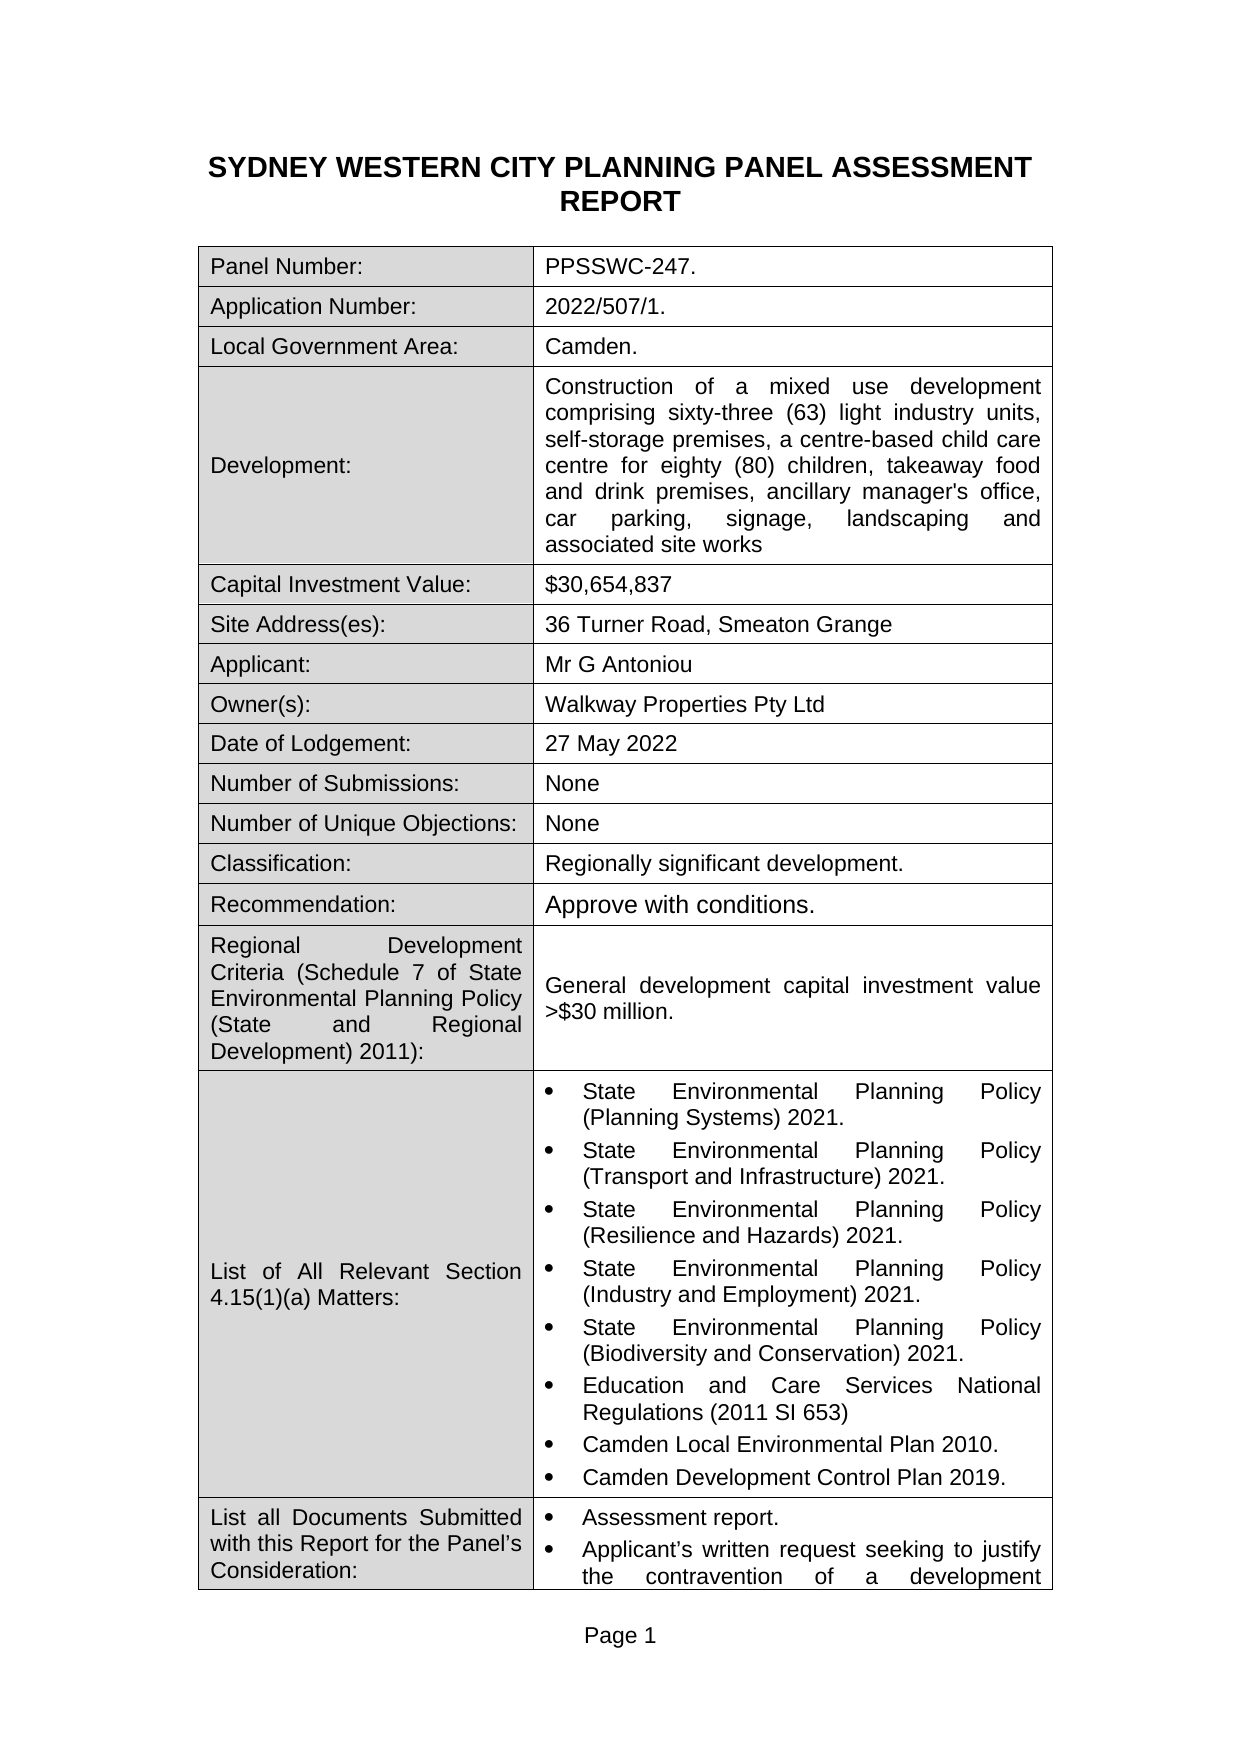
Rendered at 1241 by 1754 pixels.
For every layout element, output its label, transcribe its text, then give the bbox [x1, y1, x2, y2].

table_cell Site Address(es): [199, 605, 533, 643]
table_cell Classification: [199, 844, 533, 883]
table_cell Number of Submissions: [199, 764, 533, 803]
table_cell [199, 1498, 533, 1589]
table_header PPSSWC-247. [534, 247, 1052, 286]
table_cell Date of Lodgement: [199, 724, 533, 763]
table_cell General development capital investment value >$30 million. [534, 926, 1052, 1070]
table_cell Local Government Area: [199, 327, 533, 366]
table_cell Recommendation: [199, 884, 533, 925]
table_cell Application Number: [199, 287, 533, 326]
table_cell 27 May 2022 [534, 724, 1052, 763]
text SYDNEY WESTERN CITY PLANNING PANEL ASSESSMENT REPORT [187, 150, 1053, 217]
table_cell Regionally significant development. [534, 844, 1052, 883]
table_header Panel Number: [199, 247, 533, 286]
table_cell Number of Unique Objections: [199, 804, 533, 843]
table_cell 36 Turner Road, Smeaton Grange [534, 605, 1052, 643]
table_cell List of All Relevant Section 4.15(1)(a) Matters: [199, 1071, 533, 1497]
table_cell Capital Investment Value: [199, 565, 533, 603]
table_cell None [534, 804, 1052, 843]
table_cell None [534, 764, 1052, 803]
table_cell 2022/507/1. [534, 287, 1052, 326]
table_cell Applicant: [199, 644, 533, 683]
table_cell Construction of a mixed use development comprising sixty-three (63) light industry units, self-storage premises, a centre-based child care centre for eighty (80) children, takeaway food and drink premises, ancillary manager's office, car parking, signage, landscaping and associated site works [534, 367, 1052, 563]
table_cell Development: [199, 367, 533, 563]
table_cell $30,654,837 [534, 565, 1052, 603]
table_cell Mr G Antoniou [534, 644, 1052, 683]
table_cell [534, 1498, 1052, 1589]
table_cell State Environmental Planning Policy (Planning Systems) 2021. State Environmental Planning Policy (Transport and Infrastructure) 2021. State Environmental Planning Policy (Resilience and Hazards) 2021. State Environmental Planning Policy (Industry and Employment) 2021. State Environmental Planning Policy (Biodiversity and Conservation) 2021. Education and Care Services National Regulations (2011 SI 653) Camden Local Environmental Plan 2010. Camden Development Control Plan 2019. [534, 1071, 1052, 1497]
table_cell Owner(s): [199, 684, 533, 723]
table_cell Regional Development Criteria (Schedule 7 of State Environmental Planning Policy (State and Regional Development) 2011): [199, 926, 533, 1070]
table_cell Walkway Properties Pty Ltd [534, 684, 1052, 723]
table_cell Camden. [534, 327, 1052, 366]
